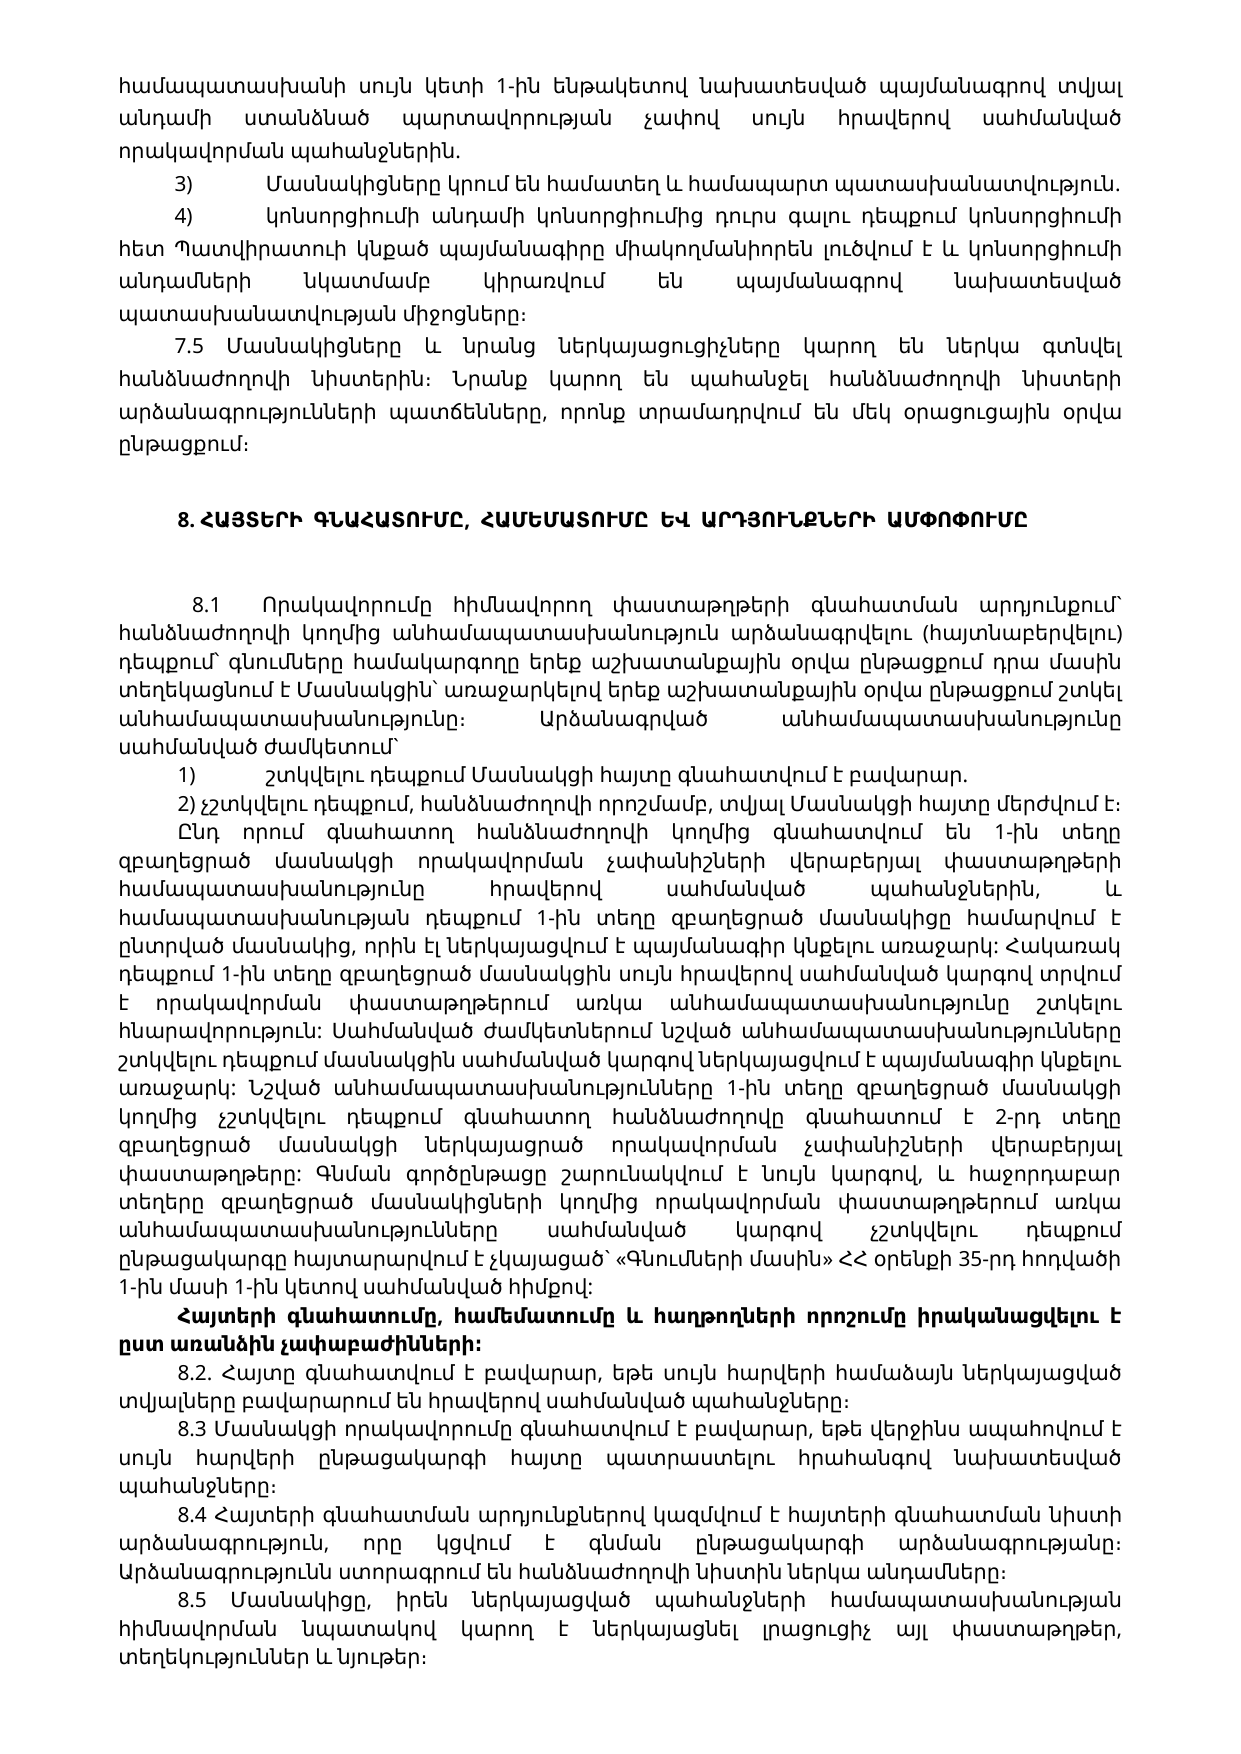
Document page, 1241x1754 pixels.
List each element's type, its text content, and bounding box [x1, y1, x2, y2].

text Հայտերի գնահատումը, համեմատումը և հաղթողների որոշումը իրականացվելու է ըստ առանձին չափաբաժինների։ [118, 1301, 1122, 1358]
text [118, 71, 1122, 164]
text 4) կոնսորցիումի անդամի կոնսորցիումից դուրս գալու դեպքում կոնսորցիումի հետ Պատվիրատուի կնքած պայմանագիրը միակողմանիորեն լուծվում է և կոնսորցիումի անդամների նկատմամբ կիրառվում են պայմանագրով նախատեսված պատասխանատվության միջոցները։ [118, 201, 1122, 327]
text 2) չշտկվելու դեպքում, հանձնաժողովի որոշմամբ, տվյալ Մասնակցի հայտը մերժվում է։ [118, 789, 1122, 817]
text Ընդ որում գնահատող հանձնաժողովի կողմից գնահատվում են 1-ին տեղը զբաղեցրած մասնակցի որակավորման չափանիշների վերաբերյալ փաստաթղթերի համապատասխանությունը հրավերով սահմանված պահանջներին, և համապատասխանության դեպքում 1-ին տեղը զբաղեցրած մասնակիցը համարվում է ընտրված մասնակից, որին էլ ներկայացվում է պայմանագիր կնքելու առաջարկ: Հակառակ դեպքում 1-ին տեղը զբաղեցրած մասնակցին սույն հրավերով սահմանված կարգով տրվում է որակավորման փաստաթղթերում առկա անհամապատասխանությունը շտկելու հնարավորություն: Սահմանված ժամկետներում նշված անհամապատասխանությունները շտկվելու դեպքում մասնակցին սահմանված կարգով ներկայացվում է պայմանագիր կնքելու առաջարկ: Նշված անհամապատասխանությունները 1-ին տեղը զբաղեցրած մասնակցի կողմից չշտկվելու դեպքում գնահատող հանձնաժողովը գնահատում է 2-րդ տեղը զբաղեցրած մասնակցի ներկայացրած որակավորման չափանիշների վերաբերյալ փաստաթղթերը: Գնման գործընթացը շարունակվում է նույն կարգով, և հաջորդաբար տեղերը զբաղեցրած մասնակիցների կողմից որակավորման փաստաթղթերում առկա անհամապատասխանությունները սահմանված կարգով չշտկվելու դեպքում ընթացակարգը հայտարարվում է չկայացած` «Գնումների մասին» ՀՀ օրենքի 35-րդ հոդվածի 1-ին մասի 1-ին կետով սահմանված հիմքով: [118, 817, 1122, 1301]
text 8.2. Հայտը գնահատվում է բավարար, եթե սույն հարվերի համաձայն ներկայացված տվյալները բավարարում են հրավերով սահմանված պահանջները։ [118, 1358, 1122, 1414]
text 3) Մասնակիցները կրում են համատեղ և համապարտ պատասխանատվություն. [118, 169, 1122, 197]
text 8.4 Հայտերի գնահատման արդյունքներով կազմվում է հայտերի գնահատման նիստի արձանագրություն, որը կցվում է գնման ընթացակարգի արձանագրությանը։ Արձանագրությունն ստորագրում են հանձնաժողովի նիստին ներկա անդամները։ [118, 1500, 1122, 1585]
text 8. ՀԱՅՏԵՐԻ ԳՆԱՀԱՏՈՒՄԸ, ՀԱՄԵՄԱՏՈՒՄԸ ԵՎ ԱՐԴՅՈՒՆՔՆԵՐԻ ԱՄՓՈՓՈՒՄԸ [118, 505, 1122, 533]
text 1) շտկվելու դեպքում Մասնակցի հայտը գնահատվում է բավարար. [118, 761, 1122, 789]
text 8.3 Մասնակցի որակավորումը գնահատվում է բավարար, եթե վերջինս ապահովում է սույն հարվերի ընթացակարգի հայտը պատրաստելու հրահանգով նախատեսված պահանջները։ [118, 1414, 1122, 1500]
text 8.5 Մասնակիցը, իրեն ներկայացված պահանջների համապատասխանության հիմնավորման նպատակով կարող է ներկայացնել լրացուցիչ այլ փաստաթղթեր, տեղեկություններ և նյութեր։ [118, 1585, 1122, 1671]
text 8.1 Որակավորումը հիմնավորող փաստաթղթերի գնահատման արդյունքում` հանձնաժողովի կողմից անհամապատասխանություն արձանագրվելու (հայտնաբերվելու) դեպքում՝ գնումները համակարգողը երեք աշխատանքային օրվա ընթացքում դրա մասին տեղեկացնում է Մասնակցին՝ առաջարկելով երեք աշխատանքային օրվա ընթացքում շտկել անհամապատասխանությունը։ Արձանագրված անհամապատասխանությունը սահմանված ժամկետում` [118, 590, 1122, 761]
text 7.5 Մասնակիցները և նրանց ներկայացուցիչները կարող են ներկա գտնվել հանձնաժողովի նիստերին։ Նրանք կարող են պահանջել հանձնաժողովի նիստերի արձանագրությունների պատճենները, որոնք տրամադրվում են մեկ օրացուցային օրվա ընթացքում։ [118, 332, 1122, 458]
